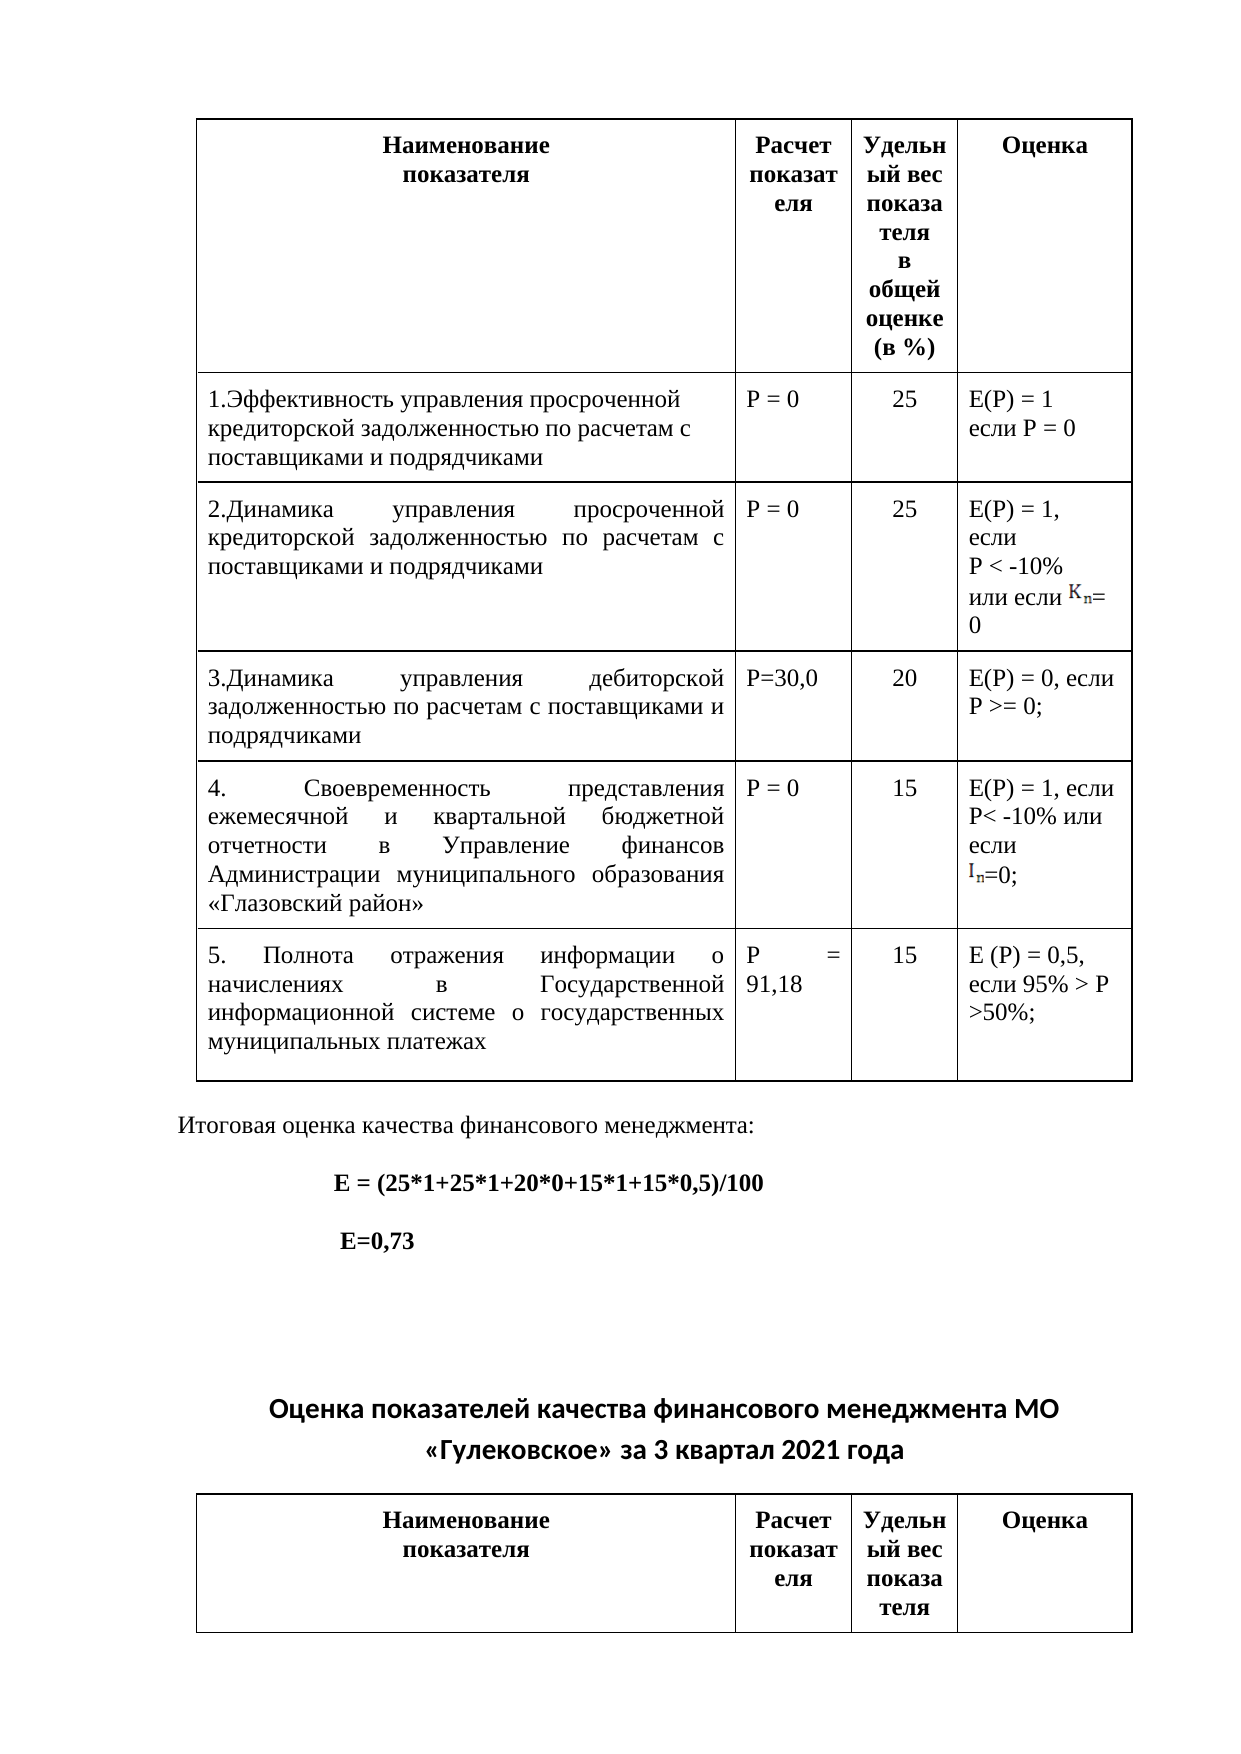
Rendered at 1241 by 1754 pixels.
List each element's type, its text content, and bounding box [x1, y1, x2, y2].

table_cell 15 [852, 929, 957, 1080]
table_header Расчет показателя [736, 1495, 851, 1632]
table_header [197, 1495, 735, 1632]
text Е=0,73 [177, 1226, 1152, 1255]
text Оценка показателей качества финансового менеджмента МО «Гулековское» за 3 квартал 2021 года [177, 1390, 1152, 1467]
table_cell 2.Динамика управления просроченной кредиторской задолженностью по расчетам с поставщиками и подрядчиками [197, 482, 735, 650]
table_cell 4. Своевременность представления ежемесячной и квартальной бюджетной отчетности в Управление финансов Администрации муниципального образования «Глазовский район» [197, 761, 735, 927]
table_cell 25 [852, 483, 957, 650]
picture [968, 858, 984, 884]
table_cell Е(Р) = 1, если Р< -10% или если =0; [958, 762, 1131, 927]
table_cell Е(Р) = 1, если Р < -10% или если = 0 [958, 483, 1131, 650]
table_cell Р = 0 [736, 373, 851, 481]
text E = (25*1+25*1+20*0+15*1+15*0,5)/100 [177, 1168, 1152, 1197]
table_cell 15 [852, 762, 957, 927]
table_cell Е(Р) = 0, если Р >= 0; [958, 652, 1131, 760]
table_header Расчет показателя [736, 120, 851, 372]
table_cell Р = 0 [736, 762, 851, 927]
table_header Оценка [958, 120, 1131, 372]
table_cell 25 [852, 373, 957, 481]
table_cell 5. Полнота отражения информации о начислениях в Государственной информационной системе о государственных муниципальных платежах [197, 929, 735, 1080]
picture [1068, 580, 1092, 605]
table_cell Р = 0 [736, 483, 851, 650]
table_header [852, 1495, 957, 1632]
table_cell E (P) = 0,5, если 95% > P >50%; [958, 929, 1131, 1080]
text Итоговая оценка качества финансового менеджмента: [177, 1111, 1152, 1139]
table_header Удельный вес показателя в общей оценке (в %) [852, 120, 957, 372]
table_cell P = 91,18 [736, 929, 851, 1080]
table_cell 3.Динамика управления дебиторской задолженностью по расчетам с поставщиками и подрядчиками [197, 651, 735, 760]
table_cell Р=30,0 [736, 652, 851, 760]
table_cell Е(Р) = 1 если Р = 0 [958, 373, 1131, 481]
table_cell 1.Эффективность управления просроченной кредиторской задолженностью по расчетам с поставщиками и подрядчиками [197, 373, 735, 481]
table_header Наименование показателя [197, 120, 735, 372]
table_cell 20 [852, 652, 957, 760]
table_header Оценка [958, 1495, 1131, 1632]
